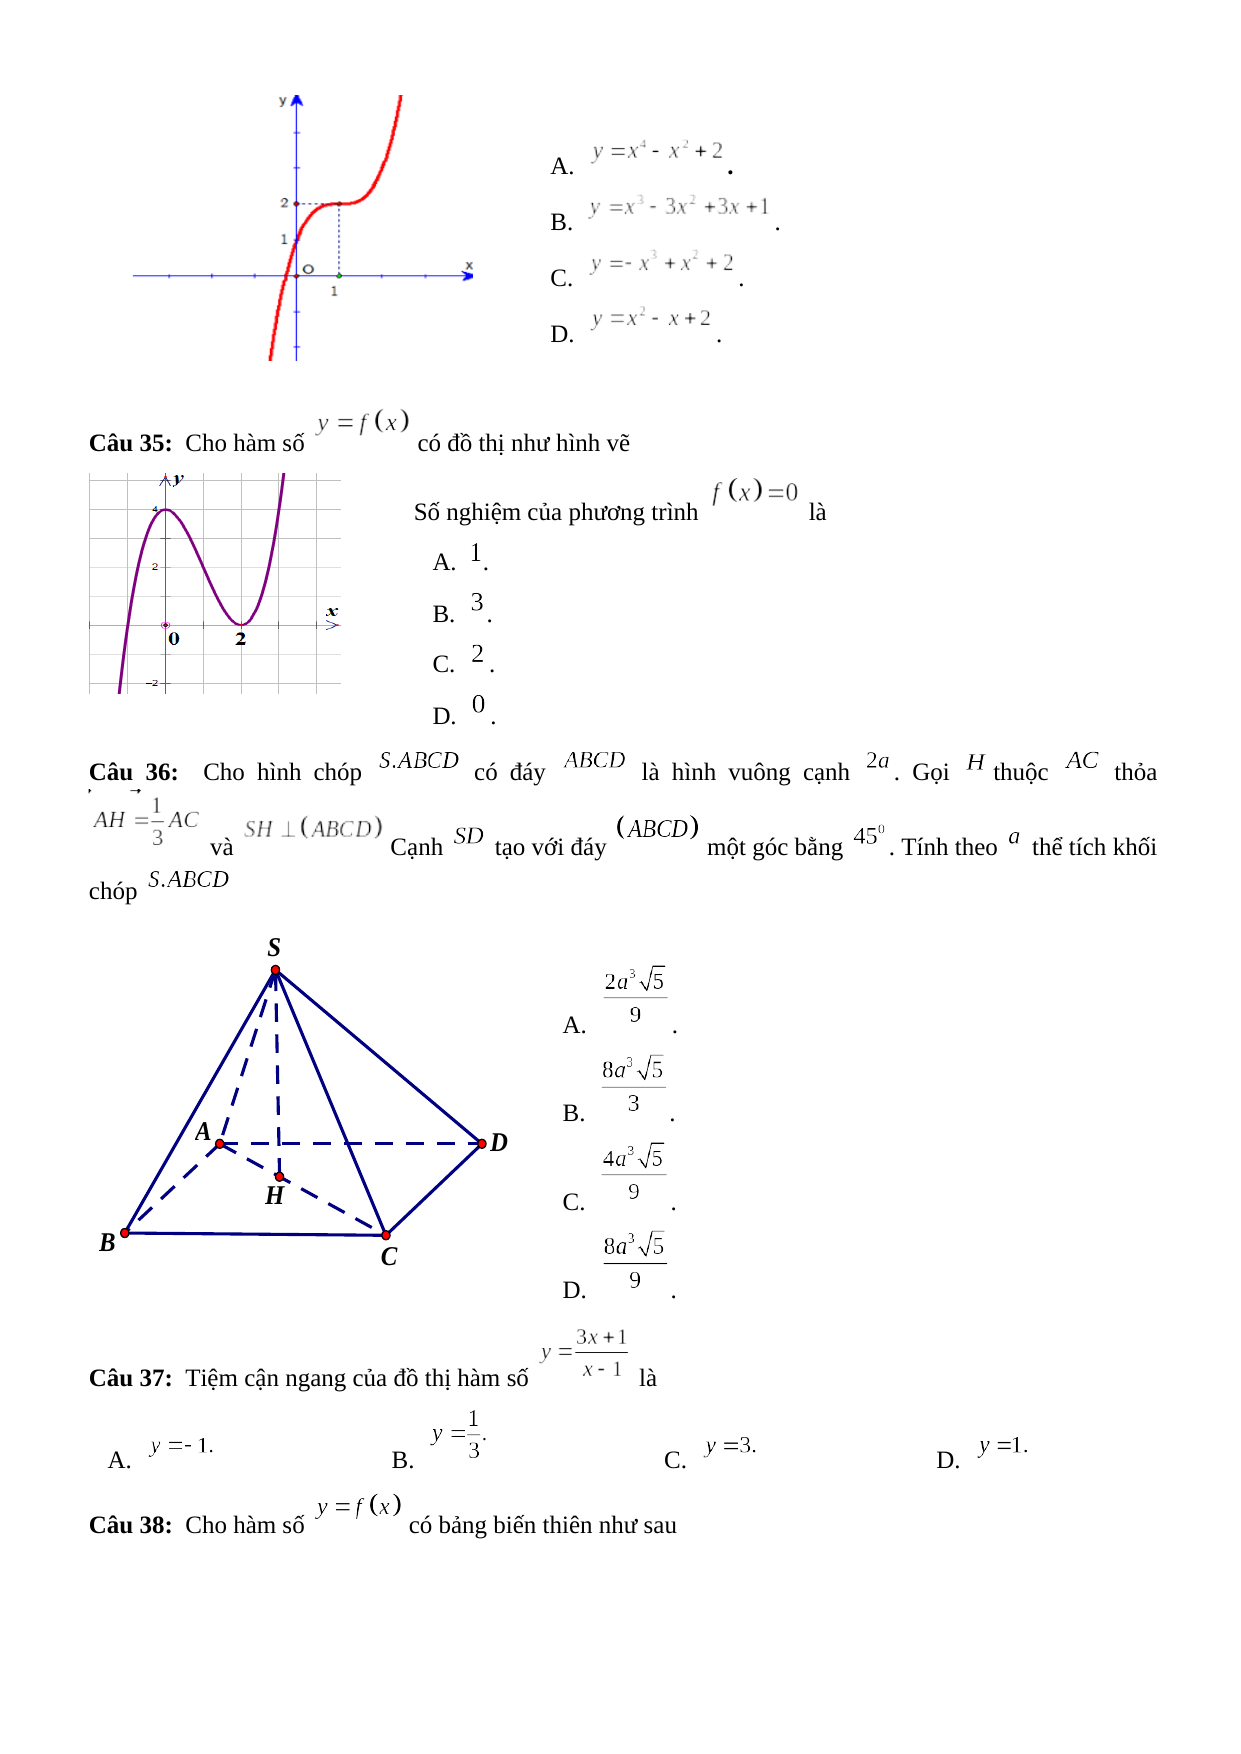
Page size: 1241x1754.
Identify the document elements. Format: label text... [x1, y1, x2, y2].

table_header A. . B. . C. . D. . [533, 915, 1169, 1314]
table_header Số nghiệm của phương trình là A. . B. . C. . D. . [402, 467, 1167, 740]
table_header [78, 915, 532, 1314]
text Câu 36: Cho hình chóp có đáy là hình vuông cạnh . Gọi thuộc thỏa và Cạnh tạo với đáy một góc bằng . Tính theo thể tích khối chóp [89, 746, 1157, 904]
table_header A. . B. . C. . D. . [520, 89, 1167, 397]
text Câu 37: Tiệm cận ngang của đồ thị hàm số là [89, 1320, 1157, 1392]
table_header [122, 89, 520, 397]
text Câu 38: Cho hàm số có bảng biến thiên như sau [89, 1488, 1157, 1539]
table_header [78, 467, 402, 740]
text A. B. C. D. [89, 1402, 1157, 1474]
text Câu 35: Cho hàm số có đồ thị như hình vẽ [89, 403, 1157, 456]
